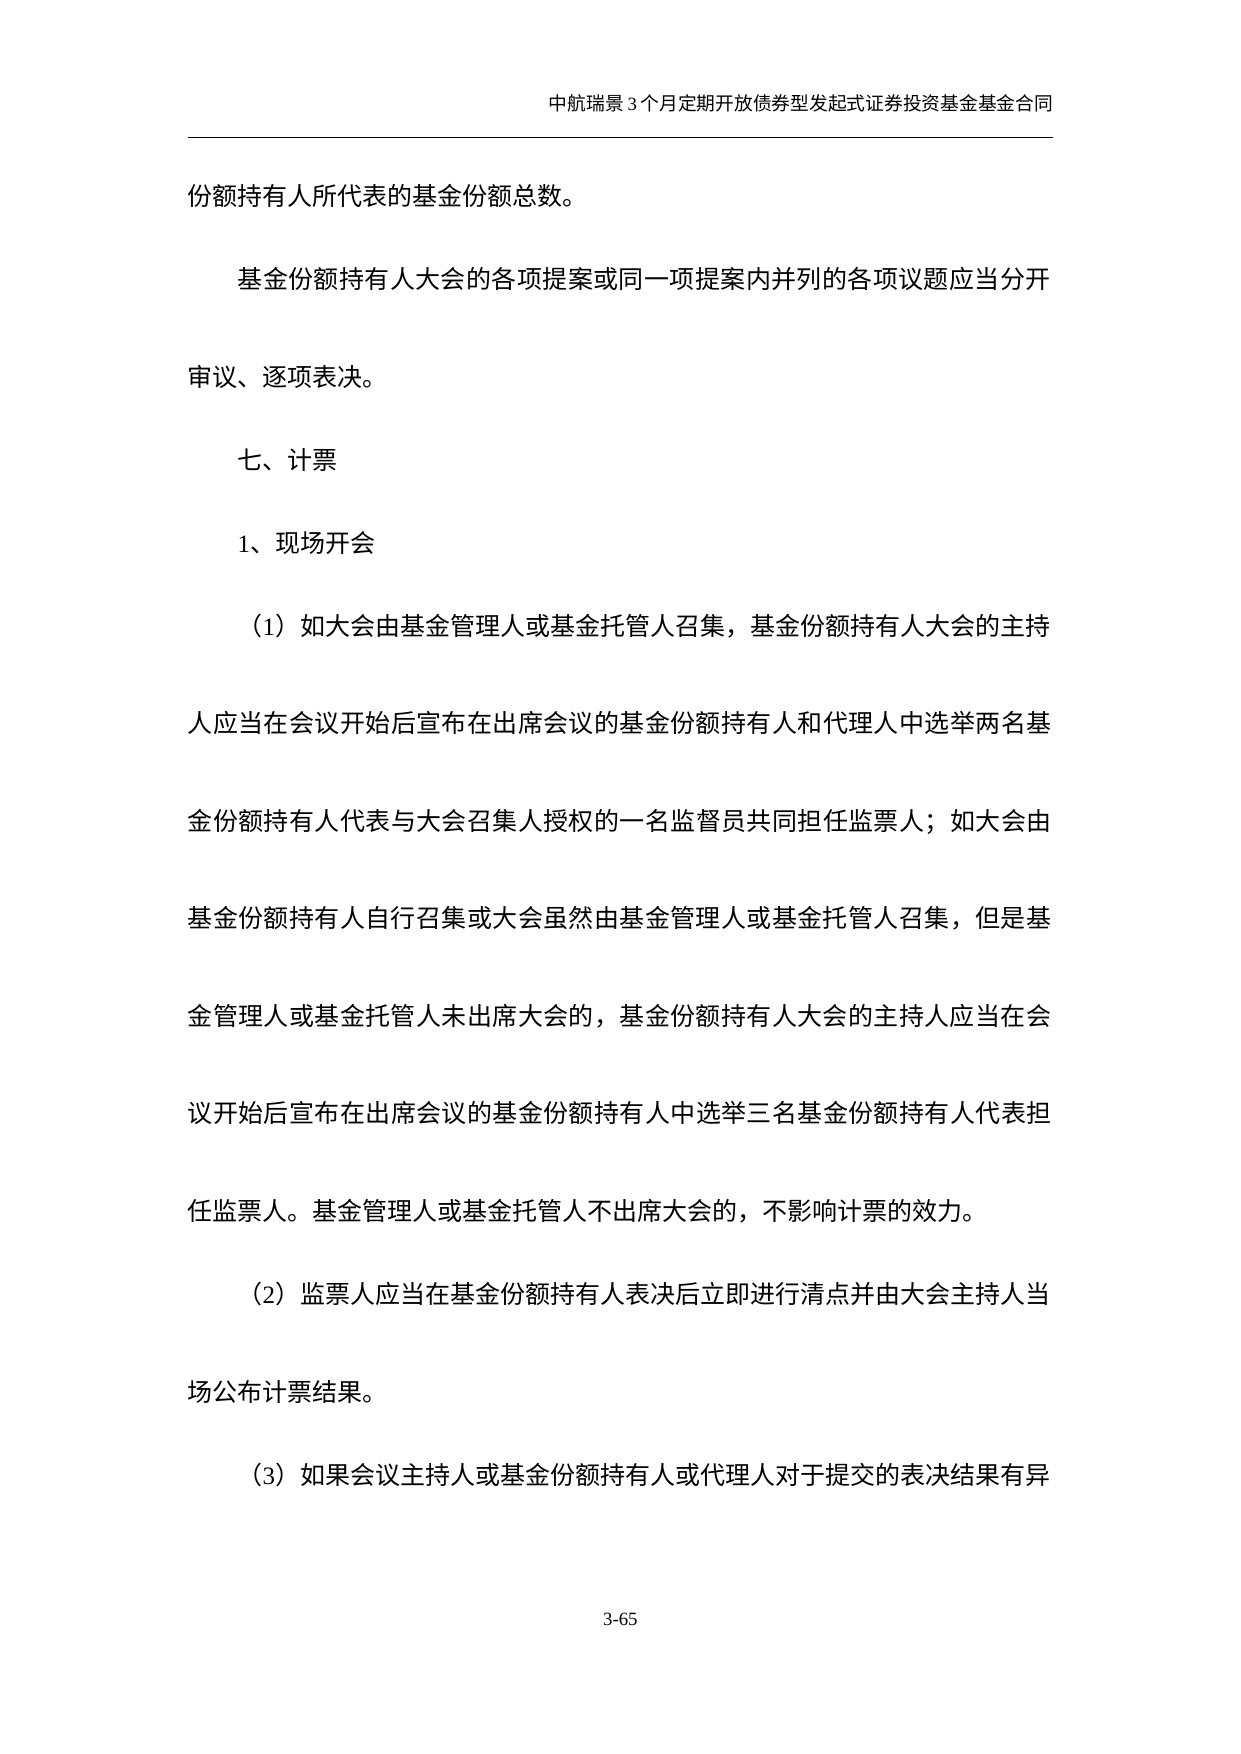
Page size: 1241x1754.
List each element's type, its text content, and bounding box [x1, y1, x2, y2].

text （2）监票人应当在基金份额持有人表决后立即进行清点并由大会主持人当场公布计票结果。 [187, 1260, 1053, 1423]
text 七、计票 [187, 426, 1053, 491]
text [187, 1441, 1053, 1506]
text 基金份额持有人大会的各项提案或同一项提案内并列的各项议题应当分开审议、逐项表决。 [187, 245, 1053, 408]
text （1）如大会由基金管理人或基金托管人召集，基金份额持有人大会的主持人应当在会议开始后宣布在出席会议的基金份额持有人和代理人中选举两名基金份额持有人代表与大会召集人授权的一名监督员共同担任监票人；如大会由基金份额持有人自行召集或大会虽然由基金管理人或基金托管人召集，但是基金管理人或基金托管人未出席大会的，基金份额持有人大会的主持人应当在会议开始后宣布在出席会议的基金份额持有人中选举三名基金份额持有人代表担任监票人。基金管理人或基金托管人不出席大会的，不影响计票的效力。 [187, 592, 1053, 1242]
text 1、现场开会 [187, 509, 1053, 574]
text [187, 162, 1053, 227]
